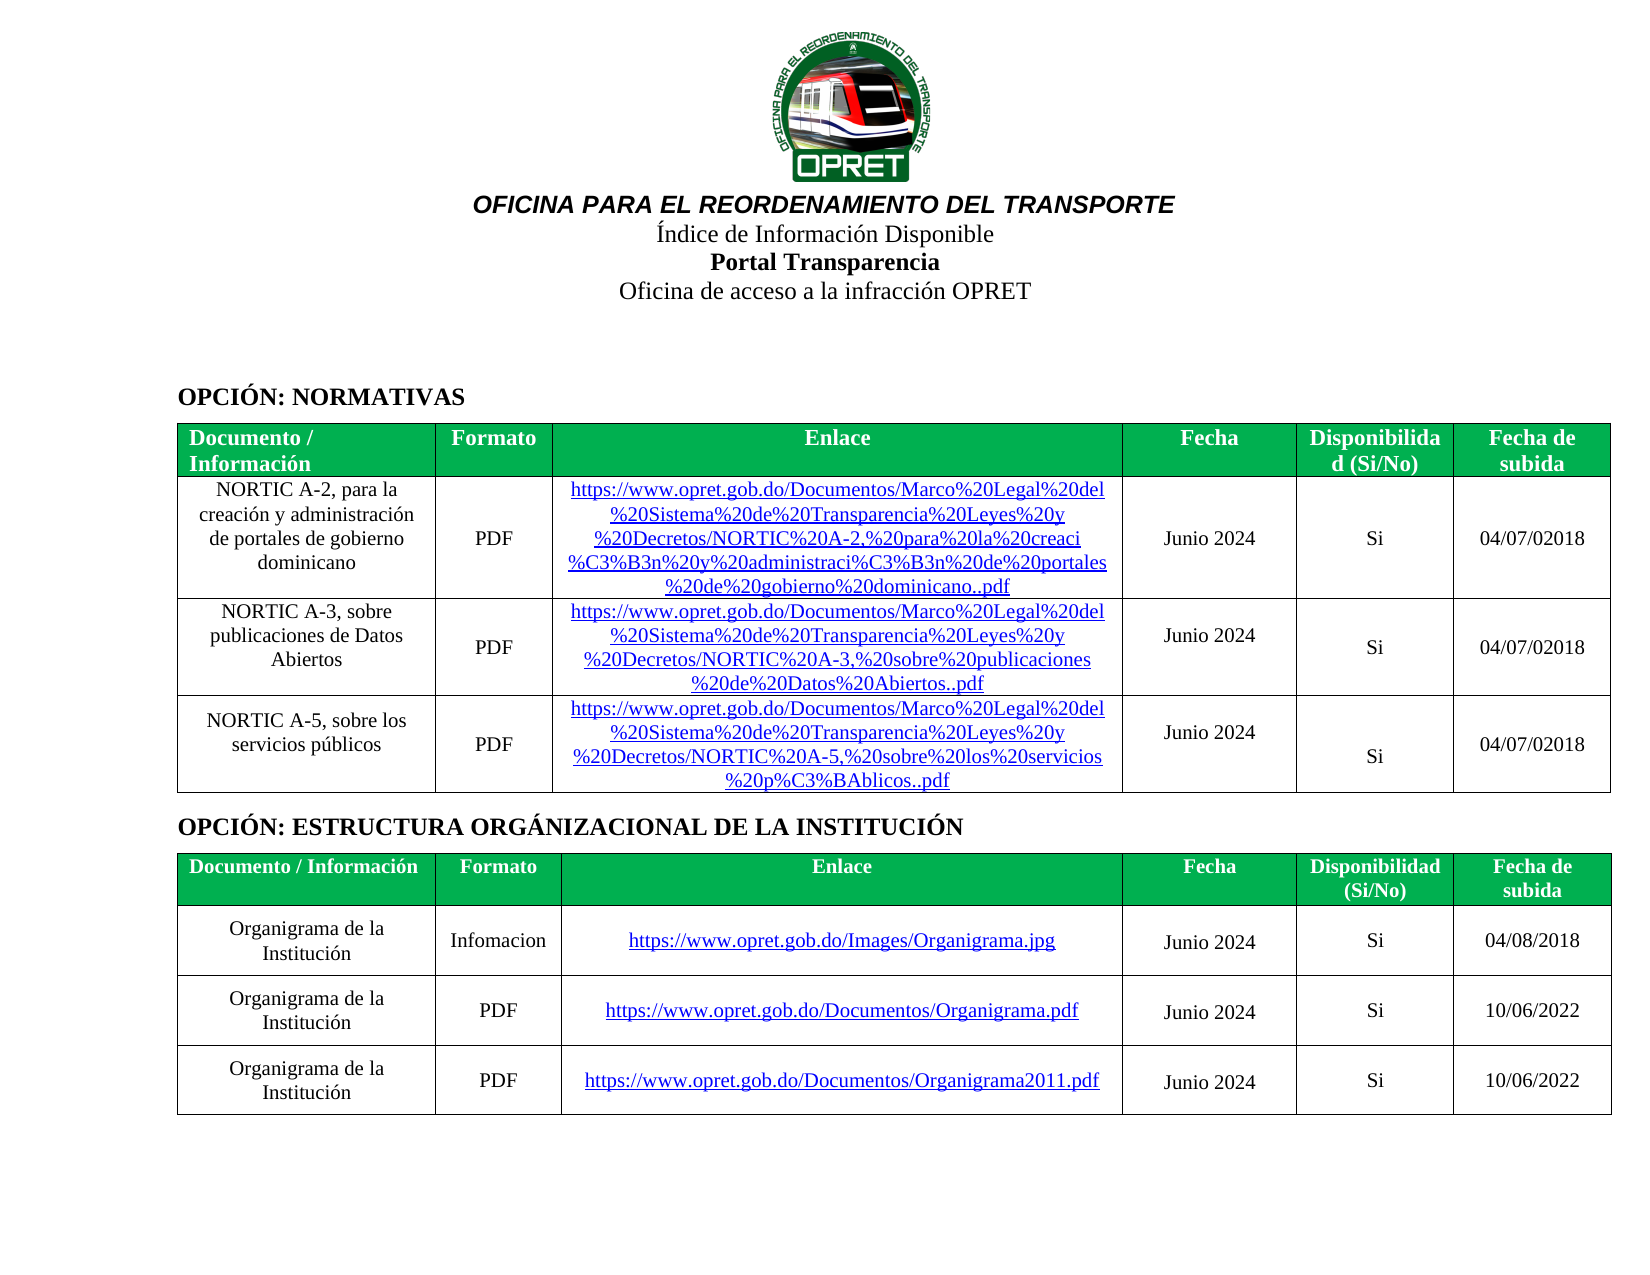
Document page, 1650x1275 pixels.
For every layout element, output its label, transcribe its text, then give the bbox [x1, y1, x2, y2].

table_cell 04/08/2018 [1454, 906, 1611, 975]
table_header Formato [436, 854, 561, 905]
table_cell Si [1297, 599, 1453, 695]
table_header Formato [436, 424, 552, 476]
table_cell NORTIC A-5, sobre los servicios públicos [178, 696, 435, 792]
table_cell https://www.opret.gob.do/Documentos/Organigrama2011.pdf [562, 1046, 1122, 1114]
table_header Enlace [553, 424, 1122, 476]
table_cell 04/07/02018 [1454, 696, 1610, 792]
table_cell Junio 2024 [1123, 976, 1296, 1044]
table_cell Junio 2024 [1123, 477, 1296, 598]
table_cell Organigrama de la Institución [178, 976, 435, 1044]
table_cell 10/06/2022 [1454, 976, 1611, 1044]
table_cell 04/07/02018 [1454, 599, 1610, 695]
table_cell Junio 2024 [1123, 1046, 1296, 1114]
table_cell Junio 2024 [1123, 599, 1296, 695]
table_cell https://www.opret.gob.do/Documentos/Marco%20Legal%20del%20Sistema%20de%20Transparencia%20Leyes%20y%20Decretos/NORTIC%20A-3,%20sobre%20publicaciones%20de%20Datos%20Abiertos..pdf [553, 599, 1122, 695]
table_header Documento / Información [178, 424, 435, 476]
table_header Fecha [1123, 854, 1296, 905]
table_cell Si [1297, 906, 1453, 975]
text OPCIÓN: ESTRUCTURA ORGÁNIZACIONAL DE LA INSTITUCIÓN [177, 812, 1473, 841]
table_cell PDF [436, 976, 561, 1044]
table_cell Organigrama de la Institución [178, 906, 435, 975]
table_header Disponibilidad (Si/No) [1297, 854, 1453, 905]
table_cell PDF [436, 696, 552, 792]
table_cell Si [1297, 976, 1453, 1044]
table_cell 10/06/2022 [1454, 1046, 1611, 1114]
table_header Fecha de subida [1454, 854, 1611, 905]
table_header Disponibilidad (Si/No) [1297, 424, 1453, 476]
table_cell Si [1297, 1046, 1453, 1114]
table_header Enlace [562, 854, 1122, 905]
table_header Fecha [1123, 424, 1296, 476]
table_cell PDF [436, 1046, 561, 1114]
text OPCIÓN: NORMATIVAS [177, 382, 1473, 411]
table_cell https://www.opret.gob.do/Documentos/Marco%20Legal%20del%20Sistema%20de%20Transparencia%20Leyes%20y%20Decretos/NORTIC%20A-5,%20sobre%20los%20servicios%20p%C3%BAblicos..pdf [553, 696, 1122, 792]
table_cell PDF [436, 477, 552, 598]
table_cell Si [1297, 696, 1453, 792]
table_cell Junio 2024 [1123, 696, 1296, 792]
table_cell Si [1297, 477, 1453, 598]
table_cell 04/07/02018 [1454, 477, 1610, 598]
table_cell Organigrama de la Institución [178, 1046, 435, 1114]
table_cell Junio 2024 [1123, 906, 1296, 975]
table_cell NORTIC A-3, sobre publicaciones de Datos Abiertos [178, 599, 435, 695]
picture [772, 32, 930, 182]
table_header Fecha de subida [1454, 424, 1610, 476]
table_cell PDF [436, 599, 552, 695]
table_cell https://www.opret.gob.do/Documentos/Marco%20Legal%20del%20Sistema%20de%20Transparencia%20Leyes%20y%20Decretos/NORTIC%20A-2,%20para%20la%20creaci%C3%B3n%20y%20administraci%C3%B3n%20de%20portales%20de%20gobierno%20dominicano..pdf [553, 477, 1122, 598]
table_cell https://www.opret.gob.do/Documentos/Organigrama.pdf [562, 976, 1122, 1044]
table_cell Infomacion [436, 906, 561, 975]
table_header Documento / Información [178, 854, 435, 905]
table_cell NORTIC A-2, para la creación y administración de portales de gobierno dominicano [178, 477, 435, 598]
table_cell https://www.opret.gob.do/Images/Organigrama.jpg [562, 906, 1122, 975]
